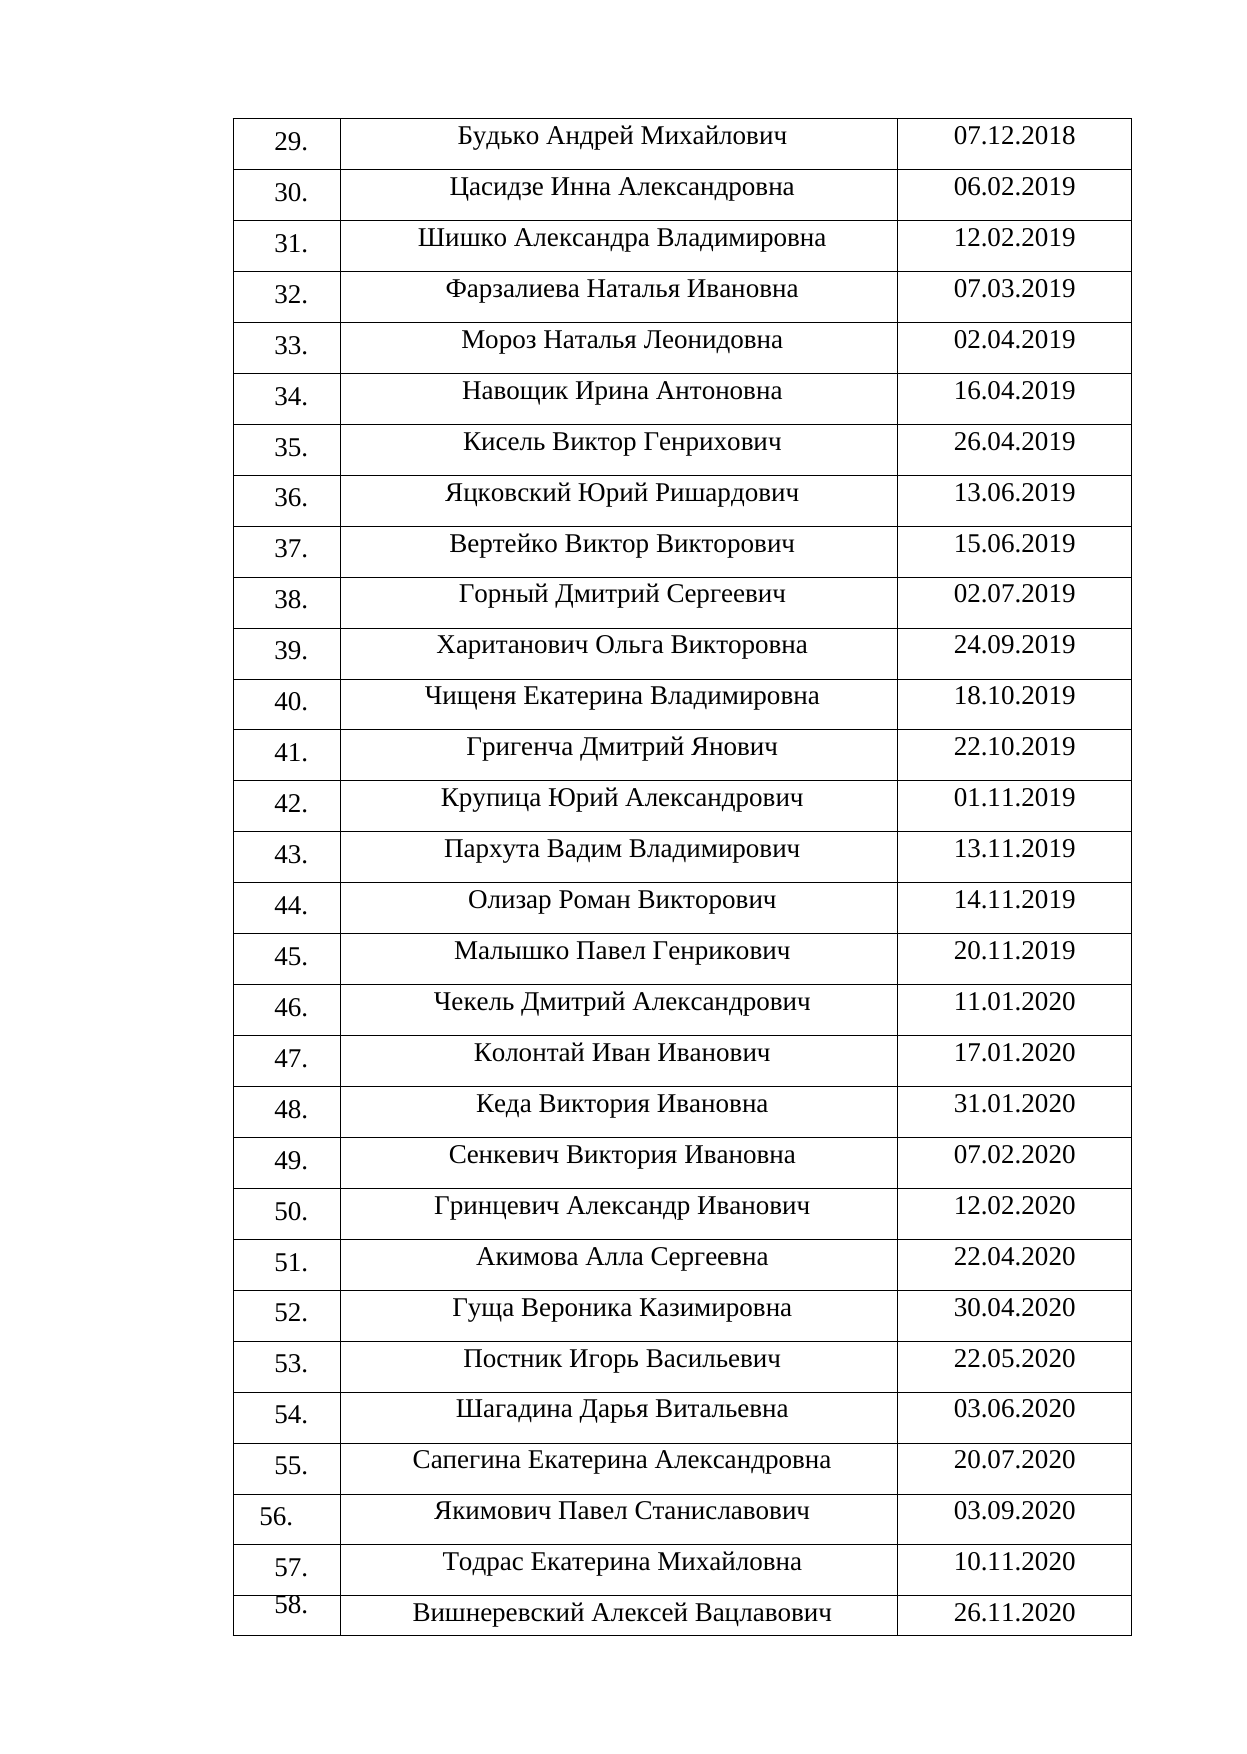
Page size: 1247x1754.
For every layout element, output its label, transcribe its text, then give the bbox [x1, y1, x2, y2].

table_cell [234, 1495, 340, 1544]
table_cell 15.06.2019 [898, 527, 1131, 577]
table_cell Олизар Роман Викторович [341, 883, 897, 933]
table_cell 17.01.2020 [898, 1036, 1131, 1086]
table_cell Сапегина Екатерина Александровна [341, 1444, 897, 1493]
table_cell Яцковский Юрий Ришардович [341, 476, 897, 526]
table_cell Навощик Ирина Антоновна [341, 374, 897, 424]
table_cell 14.11.2019 [898, 883, 1131, 933]
table_cell 12.02.2019 [898, 221, 1131, 271]
table_cell [234, 578, 340, 627]
table_cell [234, 323, 340, 373]
table_cell [234, 832, 340, 882]
table_cell [234, 1393, 340, 1442]
table_cell [234, 272, 340, 322]
table_cell [234, 883, 340, 933]
table_cell 07.12.2018 [898, 119, 1131, 169]
table_cell Чекель Дмитрий Александрович [341, 985, 897, 1035]
table_cell Чищеня Екатерина Владимировна [341, 680, 897, 729]
table_cell Кисель Виктор Генрихович [341, 425, 897, 475]
table_cell 22.04.2020 [898, 1240, 1131, 1290]
table_cell 24.09.2019 [898, 629, 1131, 678]
table_cell Сенкевич Виктория Ивановна [341, 1138, 897, 1188]
table_cell Цасидзе Инна Александровна [341, 170, 897, 220]
table_cell 20.11.2019 [898, 934, 1131, 984]
table_cell Пархута Вадим Владимирович [341, 832, 897, 882]
table_cell [234, 1036, 340, 1086]
table_cell 18.10.2019 [898, 680, 1131, 729]
table_cell Крупица Юрий Александрович [341, 781, 897, 831]
table_cell [234, 1189, 340, 1239]
table_cell Кеда Виктория Ивановна [341, 1087, 897, 1137]
table_cell 03.06.2020 [898, 1393, 1131, 1442]
table_cell 12.02.2020 [898, 1189, 1131, 1239]
table_cell [234, 527, 340, 577]
table_cell 22.10.2019 [898, 730, 1131, 780]
table_cell Будько Андрей Михайлович [341, 119, 897, 169]
table_cell 13.06.2019 [898, 476, 1131, 526]
table_cell [234, 1444, 340, 1493]
table_cell 01.11.2019 [898, 781, 1131, 831]
table_cell [234, 374, 340, 424]
table_cell 07.02.2020 [898, 1138, 1131, 1188]
table_cell Хаританович Ольга Викторовна [341, 629, 897, 678]
table_cell 26.11.2020 [898, 1596, 1131, 1635]
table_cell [341, 1596, 897, 1635]
table_cell [234, 1291, 340, 1341]
table_cell Малышко Павел Генрикович [341, 934, 897, 984]
table_cell [234, 170, 340, 220]
table_cell [234, 1596, 340, 1635]
table_cell Фарзалиева Наталья Ивановна [341, 272, 897, 322]
table_cell Мороз Наталья Леонидовна [341, 323, 897, 373]
table_cell 16.04.2019 [898, 374, 1131, 424]
table_cell Шишко Александра Владимировна [341, 221, 897, 271]
table_cell [234, 629, 340, 678]
table_cell [234, 119, 340, 169]
table_cell Григенча Дмитрий Янович [341, 730, 897, 780]
table_cell [234, 1087, 340, 1137]
table_cell 07.03.2019 [898, 272, 1131, 322]
table_cell Тодрас Екатерина Михайловна [341, 1545, 897, 1595]
table_cell [234, 934, 340, 984]
table_cell 26.04.2019 [898, 425, 1131, 475]
table_cell [234, 985, 340, 1035]
table_cell Вертейко Виктор Викторович [341, 527, 897, 577]
table_cell Постник Игорь Васильевич [341, 1342, 897, 1392]
table_cell 13.11.2019 [898, 832, 1131, 882]
table_cell 31.01.2020 [898, 1087, 1131, 1137]
table_cell [234, 425, 340, 475]
table_cell Горный Дмитрий Сергеевич [341, 578, 897, 627]
table_cell 30.04.2020 [898, 1291, 1131, 1341]
table_cell Акимова Алла Сергеевна [341, 1240, 897, 1290]
table_cell Колонтай Иван Иванович [341, 1036, 897, 1086]
table_cell Шагадина Дарья Витальевна [341, 1393, 897, 1442]
table_cell 06.02.2019 [898, 170, 1131, 220]
table_cell [234, 1342, 340, 1392]
table_cell [234, 1545, 340, 1595]
table_cell 02.07.2019 [898, 578, 1131, 627]
table_cell 10.11.2020 [898, 1545, 1131, 1595]
table_cell [234, 1138, 340, 1188]
table_cell [234, 781, 340, 831]
table_cell Гринцевич Александр Иванович [341, 1189, 897, 1239]
table_cell [234, 476, 340, 526]
table_cell Якимович Павел Станиславович [341, 1495, 897, 1544]
table_cell 22.05.2020 [898, 1342, 1131, 1392]
table_cell [234, 680, 340, 729]
table_cell 20.07.2020 [898, 1444, 1131, 1493]
table_cell 02.04.2019 [898, 323, 1131, 373]
table_cell Гуща Вероника Казимировна [341, 1291, 897, 1341]
table_cell [234, 1240, 340, 1290]
table_cell 03.09.2020 [898, 1495, 1131, 1544]
table_cell [234, 221, 340, 271]
table_cell 11.01.2020 [898, 985, 1131, 1035]
table_cell [234, 730, 340, 780]
